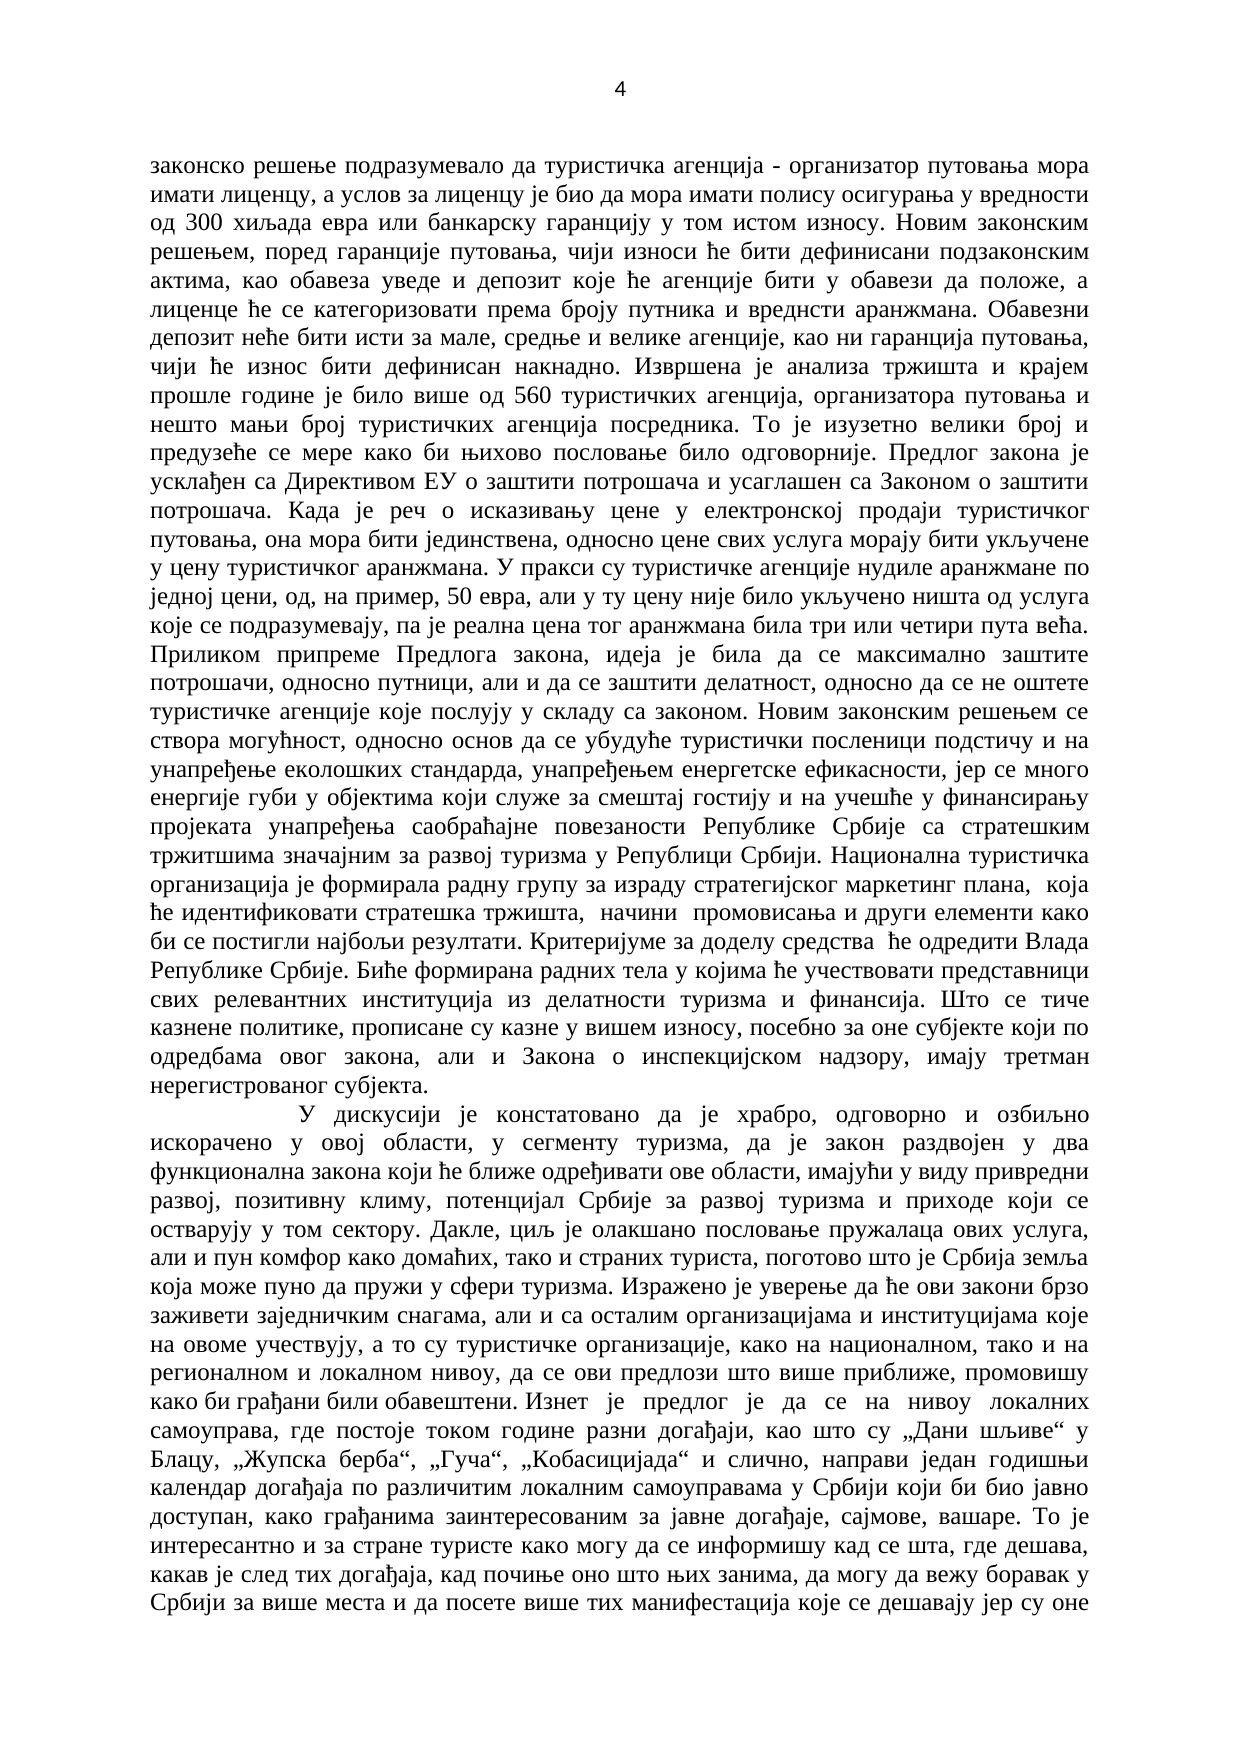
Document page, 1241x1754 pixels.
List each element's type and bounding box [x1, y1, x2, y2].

text [150, 150, 1090, 1099]
text [150, 1099, 1090, 1616]
